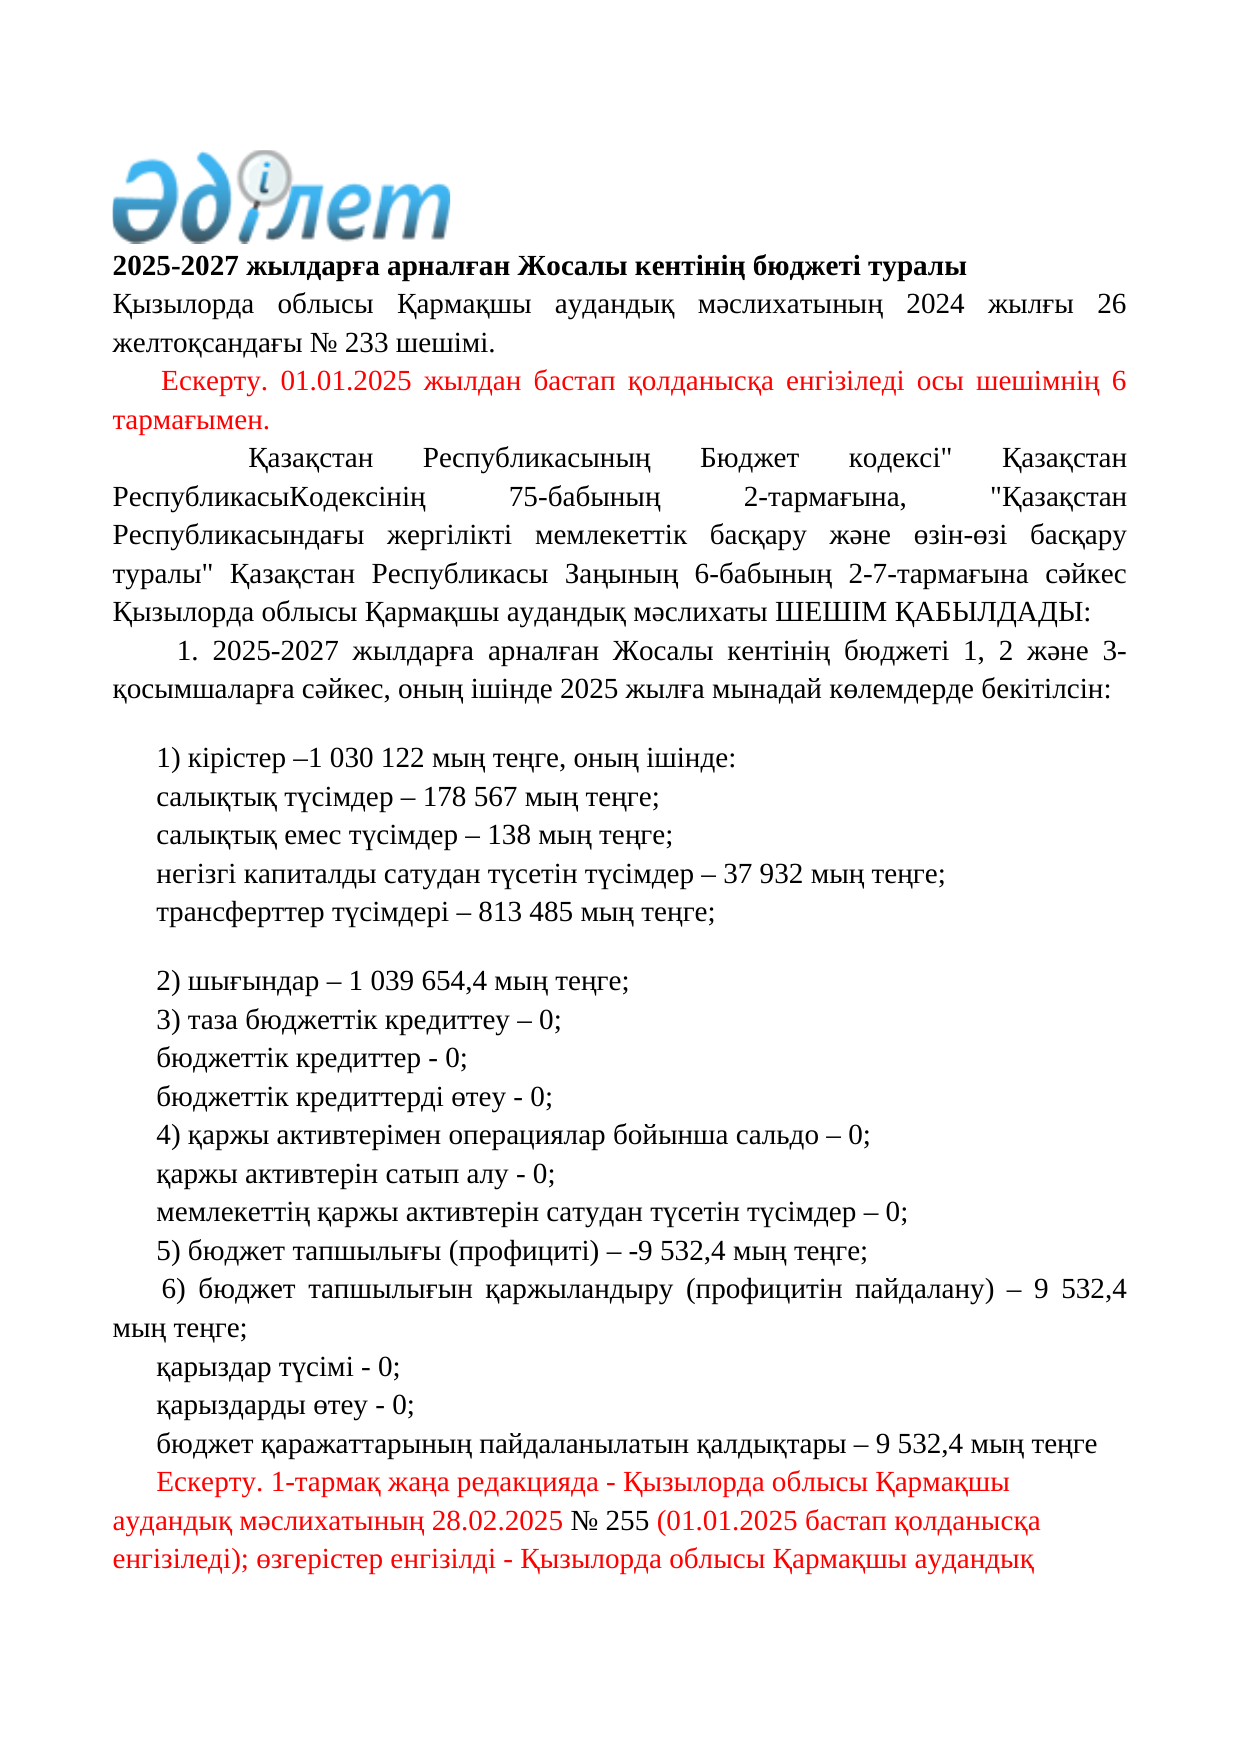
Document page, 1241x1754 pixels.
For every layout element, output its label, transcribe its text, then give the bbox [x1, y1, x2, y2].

text қарыздарды өтеу - 0; [112, 1387, 1128, 1421]
text Қазақстан Республикасының Бюджет кодексі" Қазақстан РеспубликасыКодексінің 75-бабының 2-тармағына, "Қазақстан Республикасындағы жергілікті мемлекеттік басқару және өзін-өзі басқару туралы" Қазақстан Республикасы Заңының 6-бабының 2-7-тармағына сәйкес Қызылорда облысы Қармақшы аудандық мәслихаты ШЕШІМ ҚАБЫЛДАДЫ: [112, 440, 1128, 628]
text 6) бюджет тапшылығын қаржыландыру (профицитін пайдалану) – 9 532,4 мың теңге; [112, 1272, 1128, 1344]
text бюджеттік кредиттер - 0; [112, 1040, 1128, 1074]
picture [112, 150, 451, 244]
text 3) таза бюджеттік кредиттеу – 0; [112, 1002, 1128, 1035]
text бюджеттік кредиттерді өтеу - 0; [112, 1079, 1128, 1112]
text 1) кірістер –1 030 122 мың теңге, оның ішінде: [112, 740, 1128, 774]
text 2) шығындар – 1 039 654,4 мың теңге; [112, 963, 1128, 997]
text негізгі капиталды сатудан түсетін түсімдер – 37 932 мың теңге; [112, 856, 1128, 889]
text Қызылорда облысы Қармақшы аудандық мәслихатының 2024 жылғы 26 желтоқсандағы № 233 шешiмi. [112, 286, 1128, 358]
text қаржы активтерін сатып алу - 0; [112, 1156, 1128, 1189]
text мемлекеттің қаржы активтерін сатудан түсетін түсімдер – 0; [112, 1194, 1128, 1228]
text 2025-2027 жылдарға арналған Жосалы кентінің бюджеті туралы [112, 248, 1128, 281]
text қарыздар түсімі - 0; [112, 1349, 1128, 1382]
text 4) қаржы активтерімен операциялар бойынша сальдо – 0; [112, 1117, 1128, 1151]
text 5) бюджет тапшылығы (профициті) – -9 532,4 мың теңге; [112, 1233, 1128, 1267]
text бюджет қаражаттарының пайдаланылатын қалдықтары – 9 532,4 мың теңге [112, 1426, 1128, 1459]
text салықтық түсімдер – 178 567 мың теңге; [112, 779, 1128, 812]
text Ескерту. 01.01.2025 жылдан бастап қолданысқа енгізіледі осы шешімнің 6 тармағымен. [112, 363, 1128, 435]
text салықтық емес түсімдер – 138 мың теңге; [112, 817, 1128, 851]
text 1. 2025-2027 жылдарға арналған Жосалы кентінің бюджеті 1, 2 және 3-қосымшаларға сәйкес, оның ішінде 2025 жылға мынадай көлемдерде бекітілсін: [112, 633, 1128, 705]
text трансферттер түсімдері – 813 485 мың теңге; [112, 894, 1128, 928]
